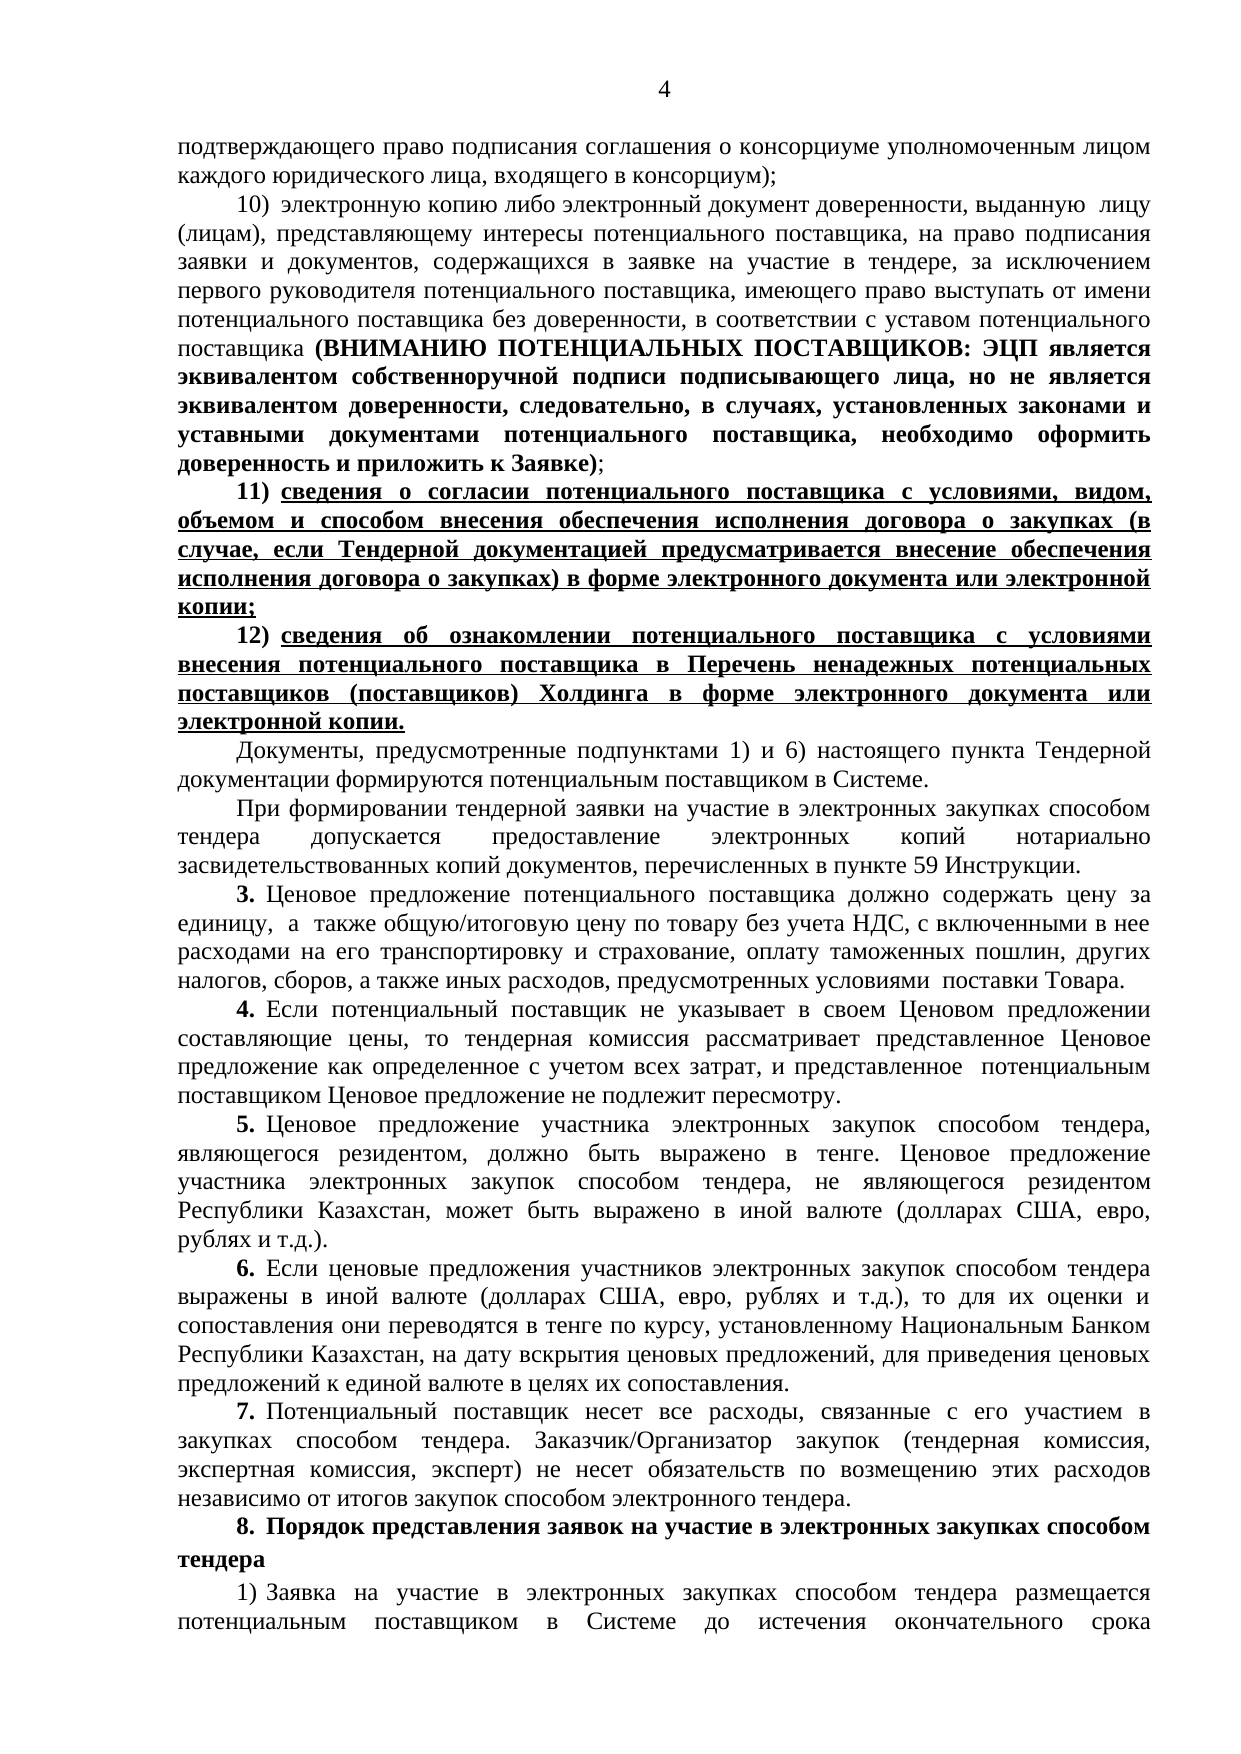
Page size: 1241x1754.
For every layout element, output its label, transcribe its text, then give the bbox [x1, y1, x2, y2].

list Порядок представления заявок на участие в электронных закупках способом тендера [177, 1511, 1152, 1573]
list Ценовое предложение участника электронных закупок способом тендера, являющегося резидентом, должно быть выражено в тенге. Ценовое предложение участника электронных закупок способом тендера, не являющегося резидентом Республики Казахстан, может быть выражено в иной валюте (долларах США, евро, рублях и т.д.). [177, 1109, 1152, 1253]
list Если ценовые предложения участников электронных закупок способом тендера выражены в иной валюте (долларах США, евро, рублях и т.д.), то для их оценки и сопоставления они переводятся в тенге по курсу, установленному Национальным Банком Республики Казахстан, на дату вскрытия ценовых предложений, для приведения ценовых предложений к единой валюте в целях их сопоставления. [177, 1253, 1152, 1396]
list электронную копию либо электронный документ доверенности, выданную лицу (лицам), представляющему интересы потенциального поставщика, на право подписания заявки и документов, содержащихся в заявке на участие в тендере, за исключением первого руководителя потенциального поставщика, имеющего право выступать от имени потенциального поставщика без доверенности, в соответствии с уставом потенциального поставщика (ВНИМАНИЮ ПОТЕНЦИАЛЬНЫХ ПОСТАВЩИКОВ: ЭЦП является эквивалентом собственноручной подписи подписывающего лица, но не является эквивалентом доверенности, следовательно, в случаях, установленных законами и уставными документами потенциального поставщика, необходимо оформить доверенность и приложить к Заявке); [177, 189, 1152, 476]
list сведения об ознакомлении потенциального поставщика с условиями внесения потенциального поставщика в Перечень ненадежных потенциальных поставщиков (поставщиков) Холдинга в форме электронного документа или электронной копии. [177, 675, 1152, 703]
list Потенциальный поставщик несет все расходы, связанные с его участием в закупках способом тендера. Заказчик/Организатор закупок (тендерная комиссия, экспертная комиссия, эксперт) не несет обязательств по возмещению этих расходов независимо от итогов закупок способом электронного тендера. [177, 1396, 1152, 1511]
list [177, 1577, 1152, 1635]
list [177, 131, 1152, 189]
list сведения о согласии потенциального поставщика с условиями, видом, объемом и способом внесения обеспечения исполнения договора о закупках (в случае, если Тендерной документацией предусматривается внесение обеспечения исполнения договора о закупках) в форме электронного документа или электронной копии; [177, 476, 1152, 559]
text Документы, предусмотренные подпунктами 1) и 6) настоящего пункта Тендерной документации формируются потенциальным поставщиком в Системе. [177, 735, 1152, 793]
list сведения о согласии потенциального поставщика с условиями, видом, объемом и способом внесения обеспечения исполнения договора о закупках (в случае, если Тендерной документацией предусматривается внесение обеспечения исполнения договора о закупках) в форме электронного документа или электронной копии; [177, 560, 1152, 620]
list Если потенциальный поставщик не указывает в своем Ценовом предложении составляющие цены, то тендерная комиссия рассматривает представленное Ценовое предложение как определенное с учетом всех затрат, и представленное потенциальным поставщиком Ценовое предложение не подлежит пересмотру. [177, 994, 1152, 1109]
list сведения об ознакомлении потенциального поставщика с условиями внесения потенциального поставщика в Перечень ненадежных потенциальных поставщиков (поставщиков) Холдинга в форме электронного документа или электронной копии. [177, 704, 1152, 735]
text При формировании тендерной заявки на участие в электронных закупках способом тендера допускается предоставление электронных копий нотариально засвидетельствованных копий документов, перечисленных в пункте 59 Инструкции. [177, 793, 1152, 879]
list Ценовое предложение потенциального поставщика должно содержать цену за единицу, а также общую/итоговую цену по товару без учета НДС, с включенными в нее расходами на его транспортировку и страхование, оплату таможенных пошлин, других налогов, сборов, а также иных расходов, предусмотренных условиями поставки Товара. [177, 879, 1152, 994]
list сведения об ознакомлении потенциального поставщика с условиями внесения потенциального поставщика в Перечень ненадежных потенциальных поставщиков (поставщиков) Холдинга в форме электронного документа или электронной копии. [177, 620, 1152, 674]
